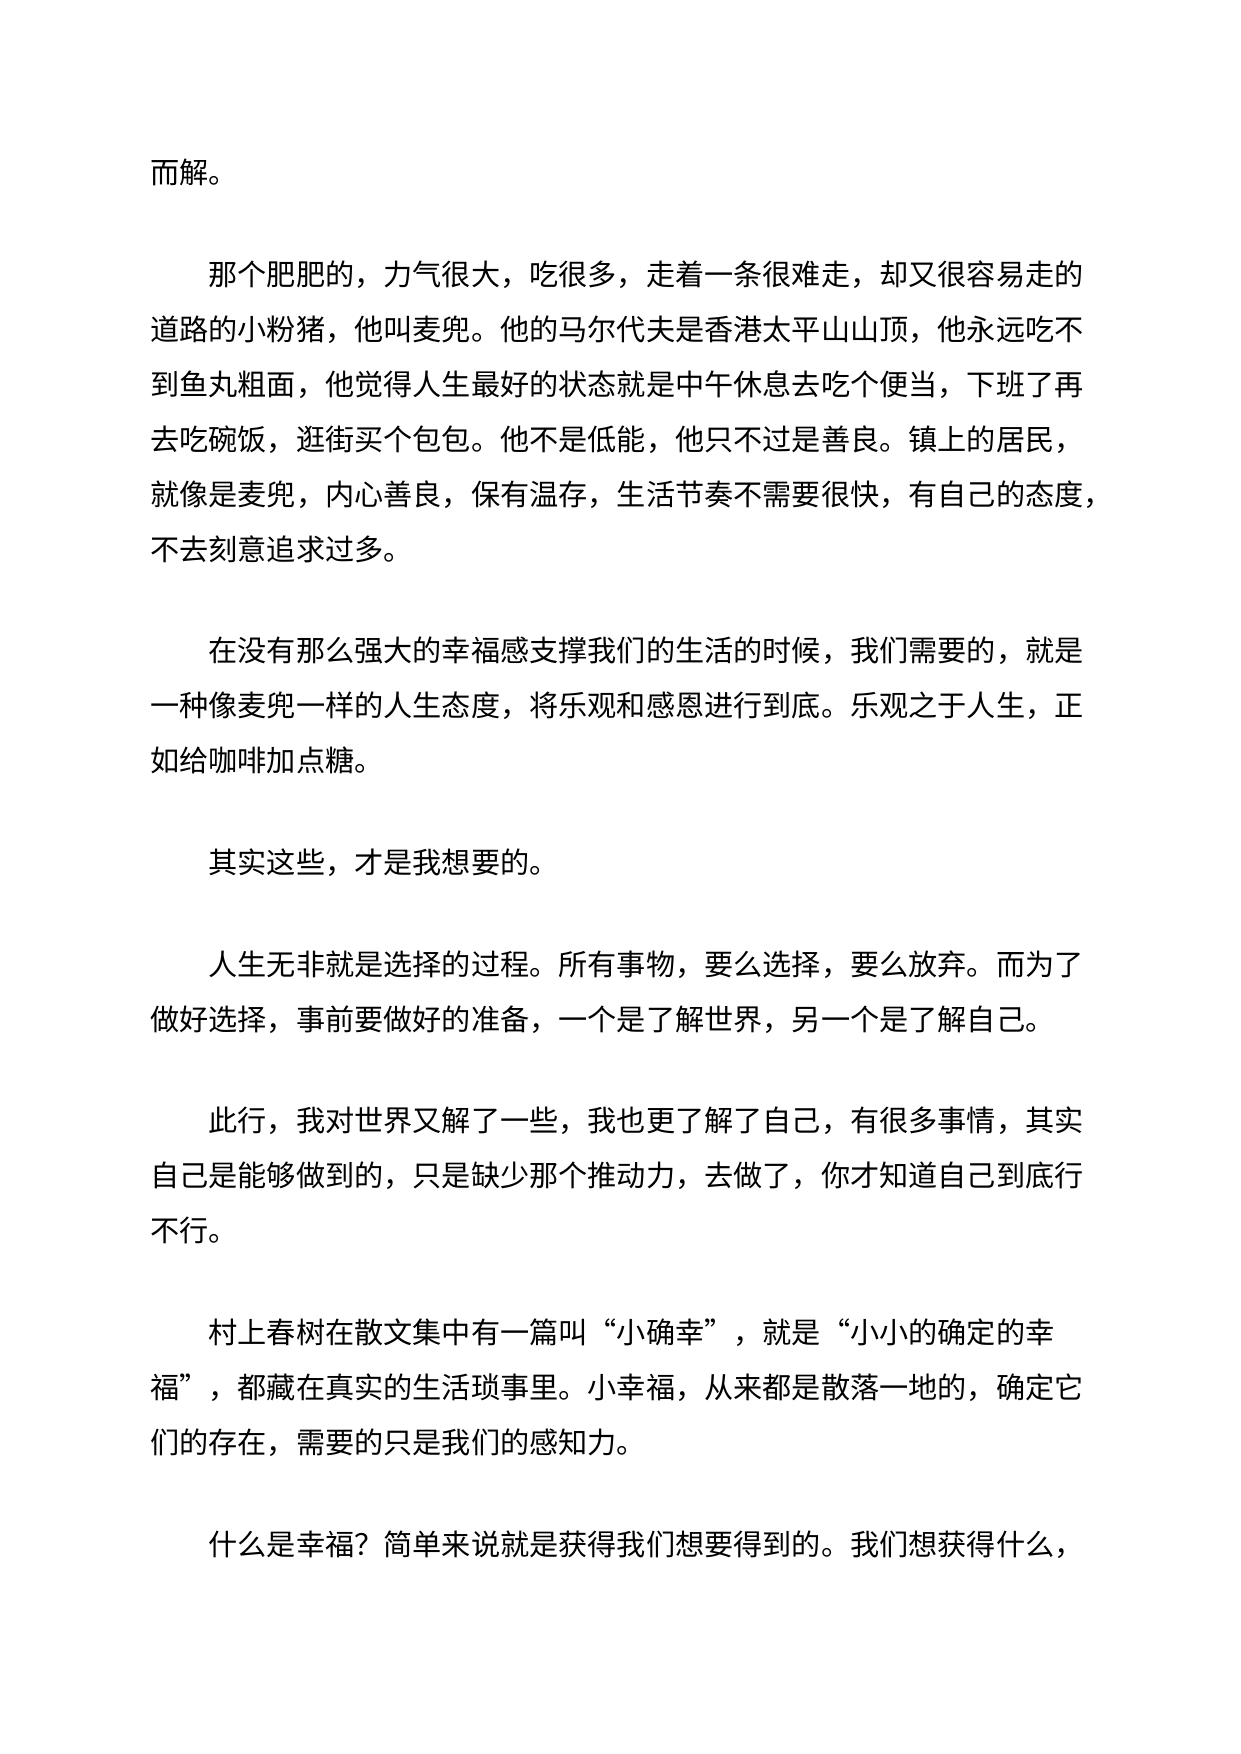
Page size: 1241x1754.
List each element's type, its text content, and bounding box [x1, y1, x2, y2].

text 村上春树在散文集中有一篇叫“小确幸”，就是“小小的确定的幸福”，都藏在真实的生活琐事里。小幸福，从来都是散落一地的，确定它们的存在，需要的只是我们的感知力。 [150, 1309, 1090, 1462]
text 此行，我对世界又解了一些，我也更了解了自己，有很多事情，其实自己是能够做到的，只是缺少那个推动力，去做了，你才知道自己到底行不行。 [150, 1098, 1090, 1250]
text 那个肥肥的，力气很大，吃很多，走着一条很难走，却又很容易走的道路的小粉猪，他叫麦兜。他的马尔代夫是香港太平山山顶，他永远吃不到鱼丸粗面，他觉得人生最好的状态就是中午休息去吃个便当，下班了再去吃碗饭，逛街买个包包。他不是低能，他只不过是善良。镇上的居民，就像是麦兜，内心善良，保有温存，生活节奏不需要很快，有自己的态度，不去刻意追求过多。 [150, 252, 1090, 568]
text 其实这些，才是我想要的。 [150, 839, 1090, 882]
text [150, 1521, 1090, 1563]
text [150, 150, 1090, 192]
text 人生无非就是选择的过程。所有事物，要么选择，要么放弃。而为了做好选择，事前要做好的准备，一个是了解世界，另一个是了解自己。 [150, 941, 1090, 1038]
text 在没有那么强大的幸福感支撑我们的生活的时候，我们需要的，就是一种像麦兜一样的人生态度，将乐观和感恩进行到底。乐观之于人生，正如给咖啡加点糖。 [150, 628, 1090, 780]
